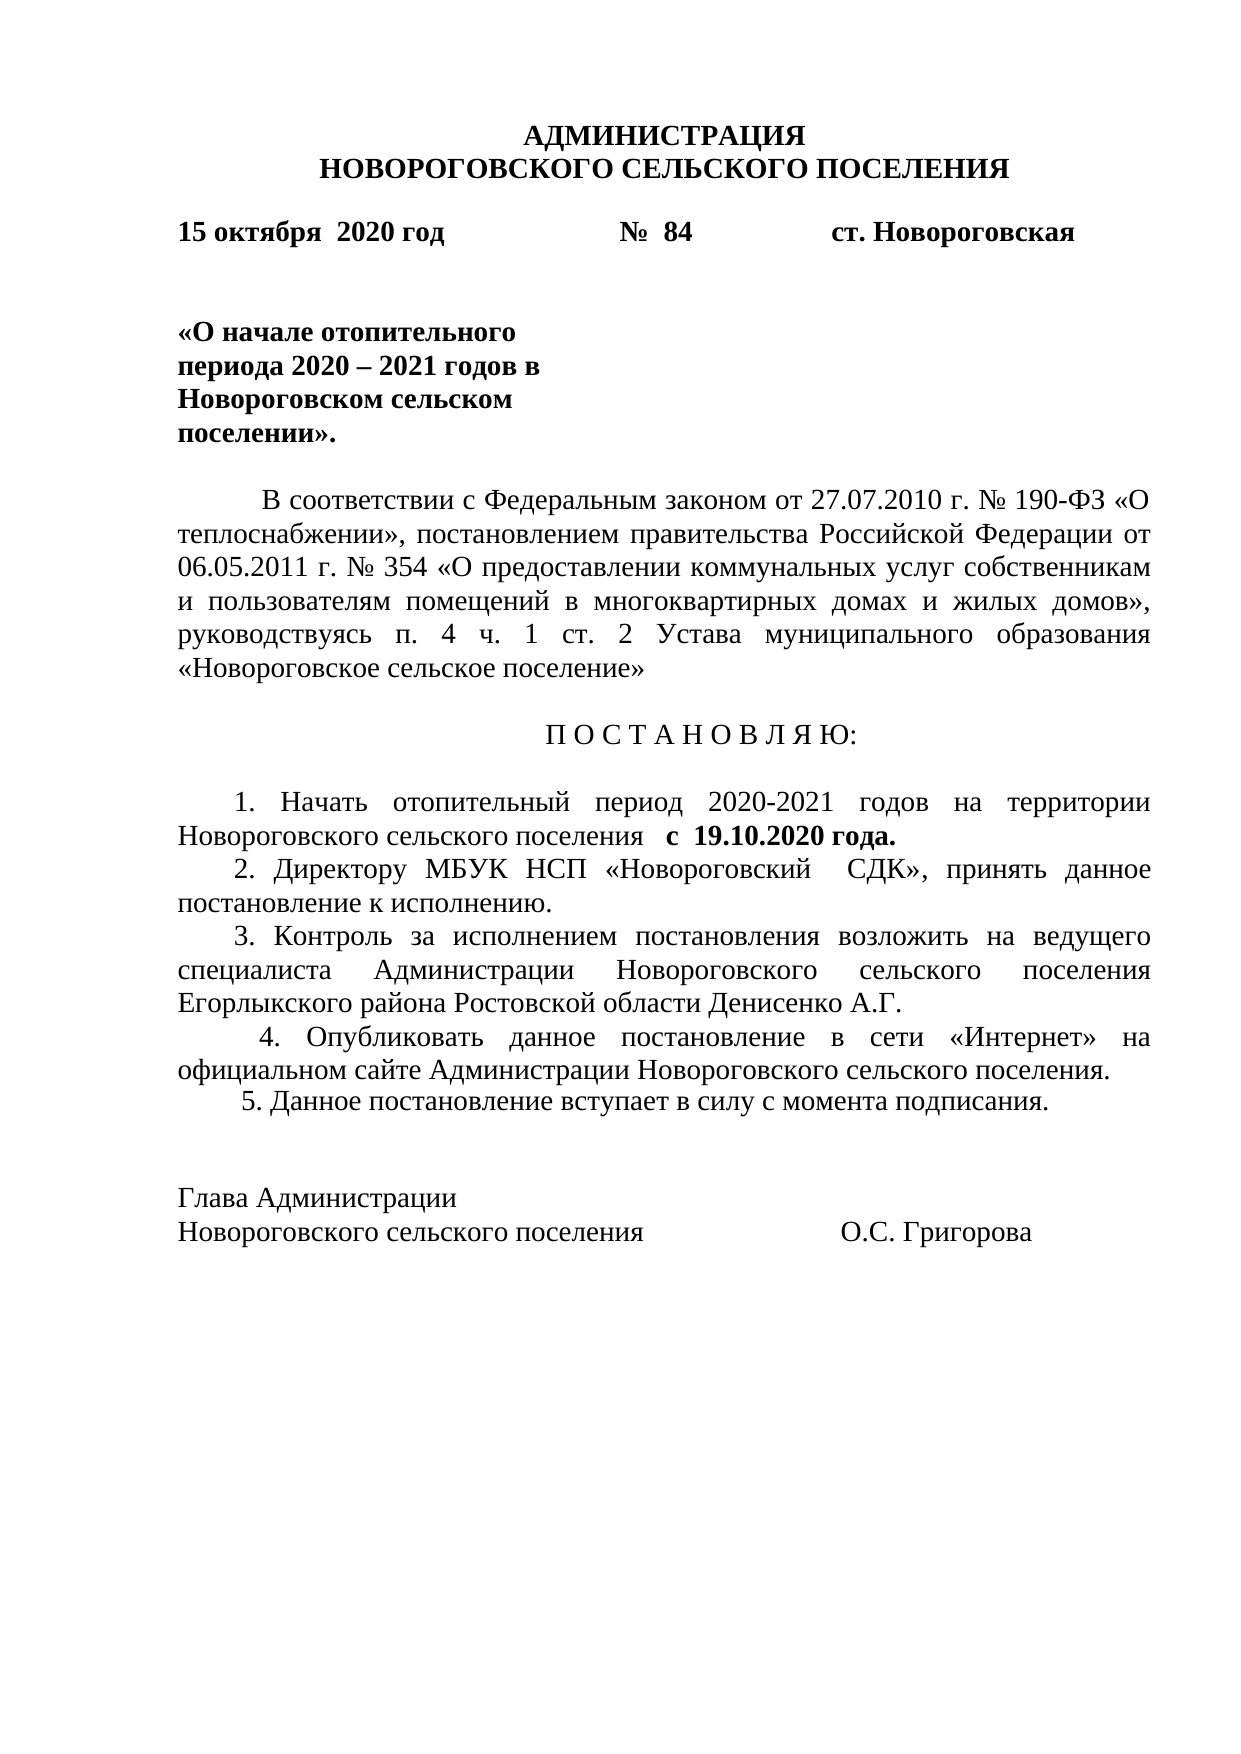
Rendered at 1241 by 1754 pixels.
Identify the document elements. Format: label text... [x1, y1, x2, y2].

text В соответствии с Федеральным законом от 27.07.2010 г. № 190-ФЗ «О теплоснабжении», постановлением правительства Российской Федерации от 06.05.2011 г. № 354 «О предоставлении коммунальных услуг собственникам и пользователям помещений в многоквартирных домах и жилых домов», руководствуясь п. 4 ч. 1 ст. 2 Устава муниципального образования «Новороговское сельское поселение» [177, 482, 1152, 683]
text 15 октября 2020 год № 84 ст. Новороговская [177, 214, 1152, 247]
text 4. Опубликовать данное постановление в сети «Интернет» на официальном сайте Администрации Новороговского сельского поселения. [177, 1019, 1152, 1086]
text 1. Начать отопительный период 2020-2021 годов на территории Новороговского сельского поселения с 19.10.2020 года. [177, 784, 1152, 851]
text НОВОРОГОВСКОГО СЕЛЬСКОГО ПОСЕЛЕНИЯ [177, 152, 1152, 185]
text 2. Директору МБУК НСП «Новороговский СДК», принять данное постановление к исполнению. [177, 851, 1152, 918]
text «О начале отопительного периода 2020 – 2021 годов в Новороговском сельском поселении». [177, 314, 620, 449]
text Новороговского сельского поселения О.С. Григорова [177, 1214, 1152, 1248]
text 5. Данное постановление вступает в силу с момента подписания. [177, 1086, 1147, 1117]
text П О С Т А Н О В Л Я Ю: [177, 717, 1152, 751]
text АДМИНИСТРАЦИЯ [177, 118, 1152, 152]
text Глава Администрации [177, 1181, 1152, 1214]
text 3. Контроль за исполнением постановления возложить на ведущего специалиста Администрации Новороговского сельского поселения Егорлыкского района Ростовской области Денисенко А.Г. [177, 918, 1152, 1019]
